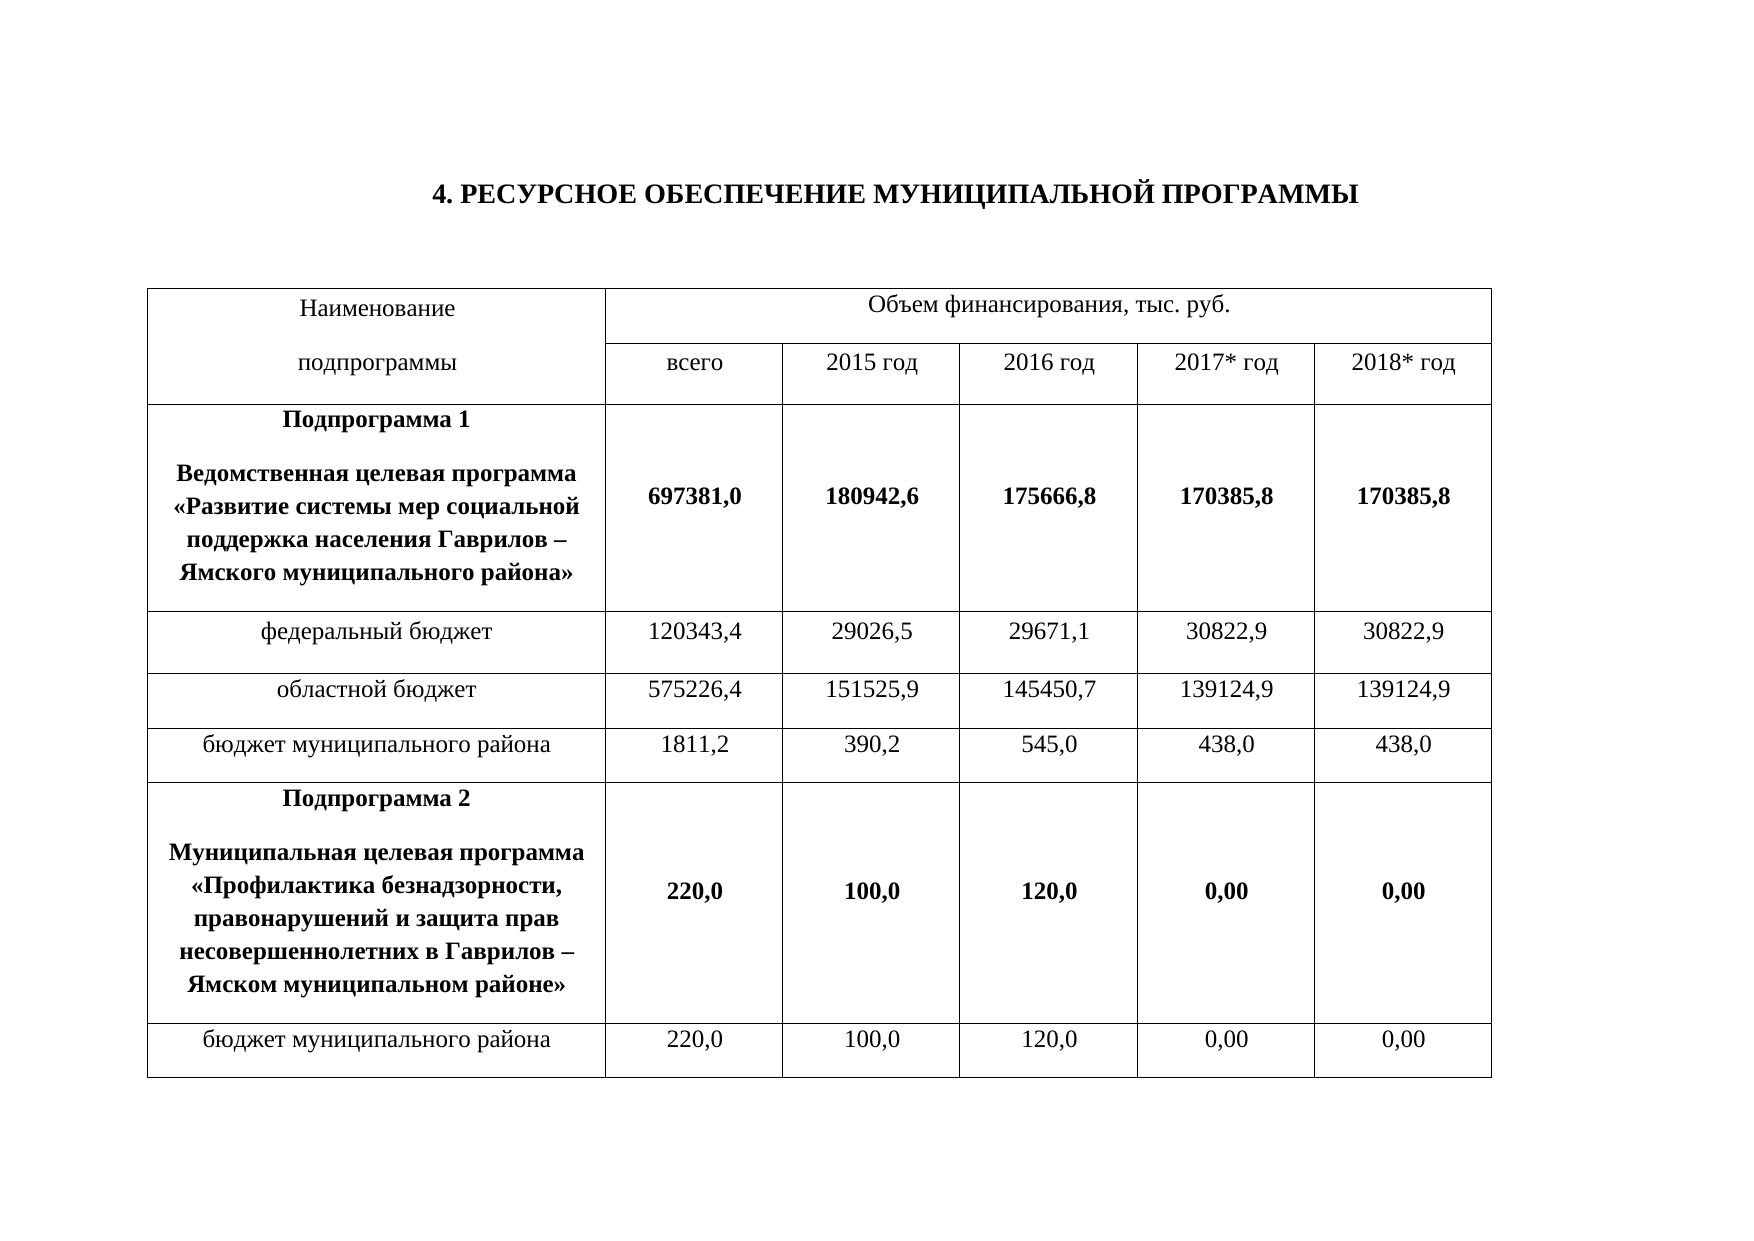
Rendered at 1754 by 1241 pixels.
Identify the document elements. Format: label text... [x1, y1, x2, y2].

table_cell 180942,6 [783, 405, 959, 611]
table_header Объем финансирования, тыс. руб. [606, 289, 1491, 343]
table_cell 139124,9 [1315, 674, 1491, 728]
table_cell бюджет муниципального района [148, 729, 605, 782]
table_cell 438,0 [1315, 729, 1491, 782]
table_header Наименование подпрограммы [148, 289, 605, 403]
table_cell 139124,9 [1138, 674, 1314, 728]
table_cell 170385,8 [1315, 405, 1491, 611]
table_cell 30822,9 [1138, 612, 1314, 673]
table_cell 390,2 [783, 729, 959, 782]
table_cell Подпрограмма 2 Муниципальная целевая программа «Профилактика безнадзорности, правонарушений и защита прав несовершеннолетних в Гаврилов – Ямском муниципальном районе» [148, 783, 605, 1023]
table_cell всего [606, 344, 782, 403]
table_cell 438,0 [1138, 729, 1314, 782]
table_cell 175666,8 [960, 405, 1137, 611]
table_cell 575226,4 [606, 674, 782, 728]
table_cell бюджет муниципального района [148, 1024, 605, 1077]
table_cell 2017* год [1138, 344, 1314, 403]
table_cell 29671,1 [960, 612, 1137, 673]
table_cell 697381,0 [606, 405, 782, 611]
table_cell 220,0 [606, 1024, 782, 1077]
table_cell 120343,4 [606, 612, 782, 673]
table_cell 30822,9 [1315, 612, 1491, 673]
table_cell 145450,7 [960, 674, 1137, 728]
table_cell 29026,5 [783, 612, 959, 673]
table_cell 0,00 [1315, 1024, 1491, 1077]
table_cell 1811,2 [606, 729, 782, 782]
table_cell 151525,9 [783, 674, 959, 728]
table_cell 2016 год [960, 344, 1137, 403]
table_cell федеральный бюджет [148, 612, 605, 673]
table_cell 100,0 [783, 1024, 959, 1077]
text 4. РЕСУРСНОЕ ОБЕСПЕЧЕНИЕ МУНИЦИПАЛЬНОЙ ПРОГРАММЫ [156, 177, 1636, 209]
table_cell 545,0 [960, 729, 1137, 782]
table_cell 120,0 [960, 783, 1137, 1023]
table_cell 120,0 [960, 1024, 1137, 1077]
table_cell 0,00 [1315, 783, 1491, 1023]
table_cell областной бюджет [148, 674, 605, 728]
table_cell 0,00 [1138, 783, 1314, 1023]
table_cell 2018* год [1315, 344, 1491, 403]
table_cell Подпрограмма 1 Ведомственная целевая программа «Развитие системы мер социальной поддержка населения Гаврилов – Ямского муниципального района» [148, 405, 605, 611]
table_cell 100,0 [783, 783, 959, 1023]
table_cell 0,00 [1138, 1024, 1314, 1077]
table_cell 220,0 [606, 783, 782, 1023]
table_cell 170385,8 [1138, 405, 1314, 611]
table_cell 2015 год [783, 344, 959, 403]
